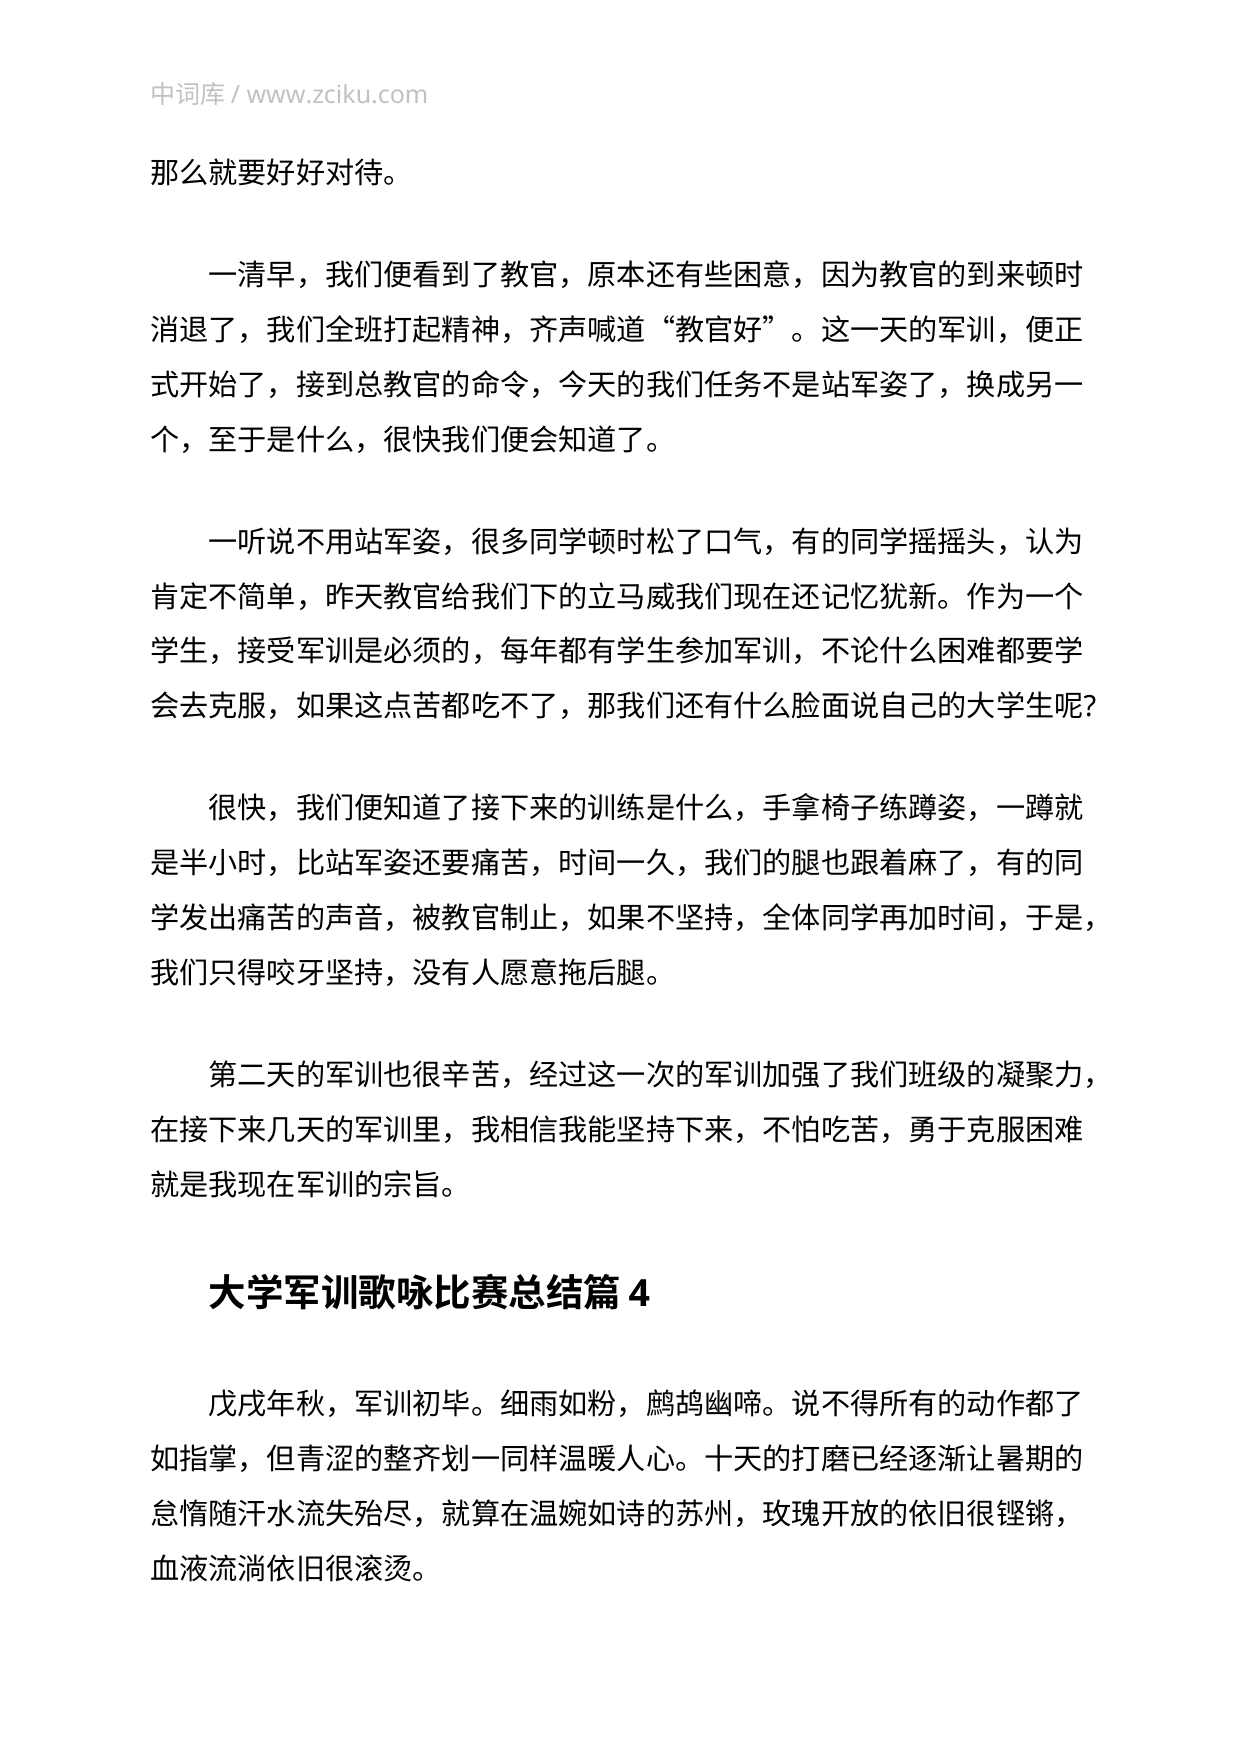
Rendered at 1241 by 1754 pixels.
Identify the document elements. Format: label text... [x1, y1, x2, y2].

text 很快，我们便知道了接下来的训练是什么，手拿椅子练蹲姿，一蹲就是半小时，比站军姿还要痛苦，时间一久，我们的腿也跟着麻了，有的同学发出痛苦的声音，被教官制止，如果不坚持，全体同学再加时间，于是，我们只得咬牙坚持，没有人愿意拖后腿。 [150, 785, 1090, 992]
text 第二天的军训也很辛苦，经过这一次的军训加强了我们班级的凝聚力，在接下来几天的军训里，我相信我能坚持下来，不怕吃苦，勇于克服困难就是我现在军训的宗旨。 [150, 1051, 1090, 1203]
text 一听说不用站军姿，很多同学顿时松了口气，有的同学摇摇头，认为肯定不简单，昨天教官给我们下的立马威我们现在还记忆犹新。作为一个学生，接受军训是必须的，每年都有学生参加军训，不论什么困难都要学会去克服，如果这点苦都吃不了，那我们还有什么脸面说自己的大学生呢? [150, 518, 1090, 725]
text 戊戌年秋，军训初毕。细雨如粉，鹧鸪幽啼。说不得所有的动作都了如指掌，但青涩的整齐划一同样温暖人心。十天的打磨已经逐渐让暑期的怠惰随汗水流失殆尽，就算在温婉如诗的苏州，玫瑰开放的依旧很铿锵，血液流淌依旧很滚烫。 [150, 1381, 1090, 1587]
text 一清早，我们便看到了教官，原本还有些困意，因为教官的到来顿时消退了，我们全班打起精神，齐声喊道“教官好”。这一天的军训，便正式开始了，接到总教官的命令，今天的我们任务不是站军姿了，换成另一个，至于是什么，很快我们便会知道了。 [150, 252, 1090, 459]
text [150, 150, 1090, 192]
text 大学军训歌咏比赛总结篇4 [150, 1263, 1090, 1317]
